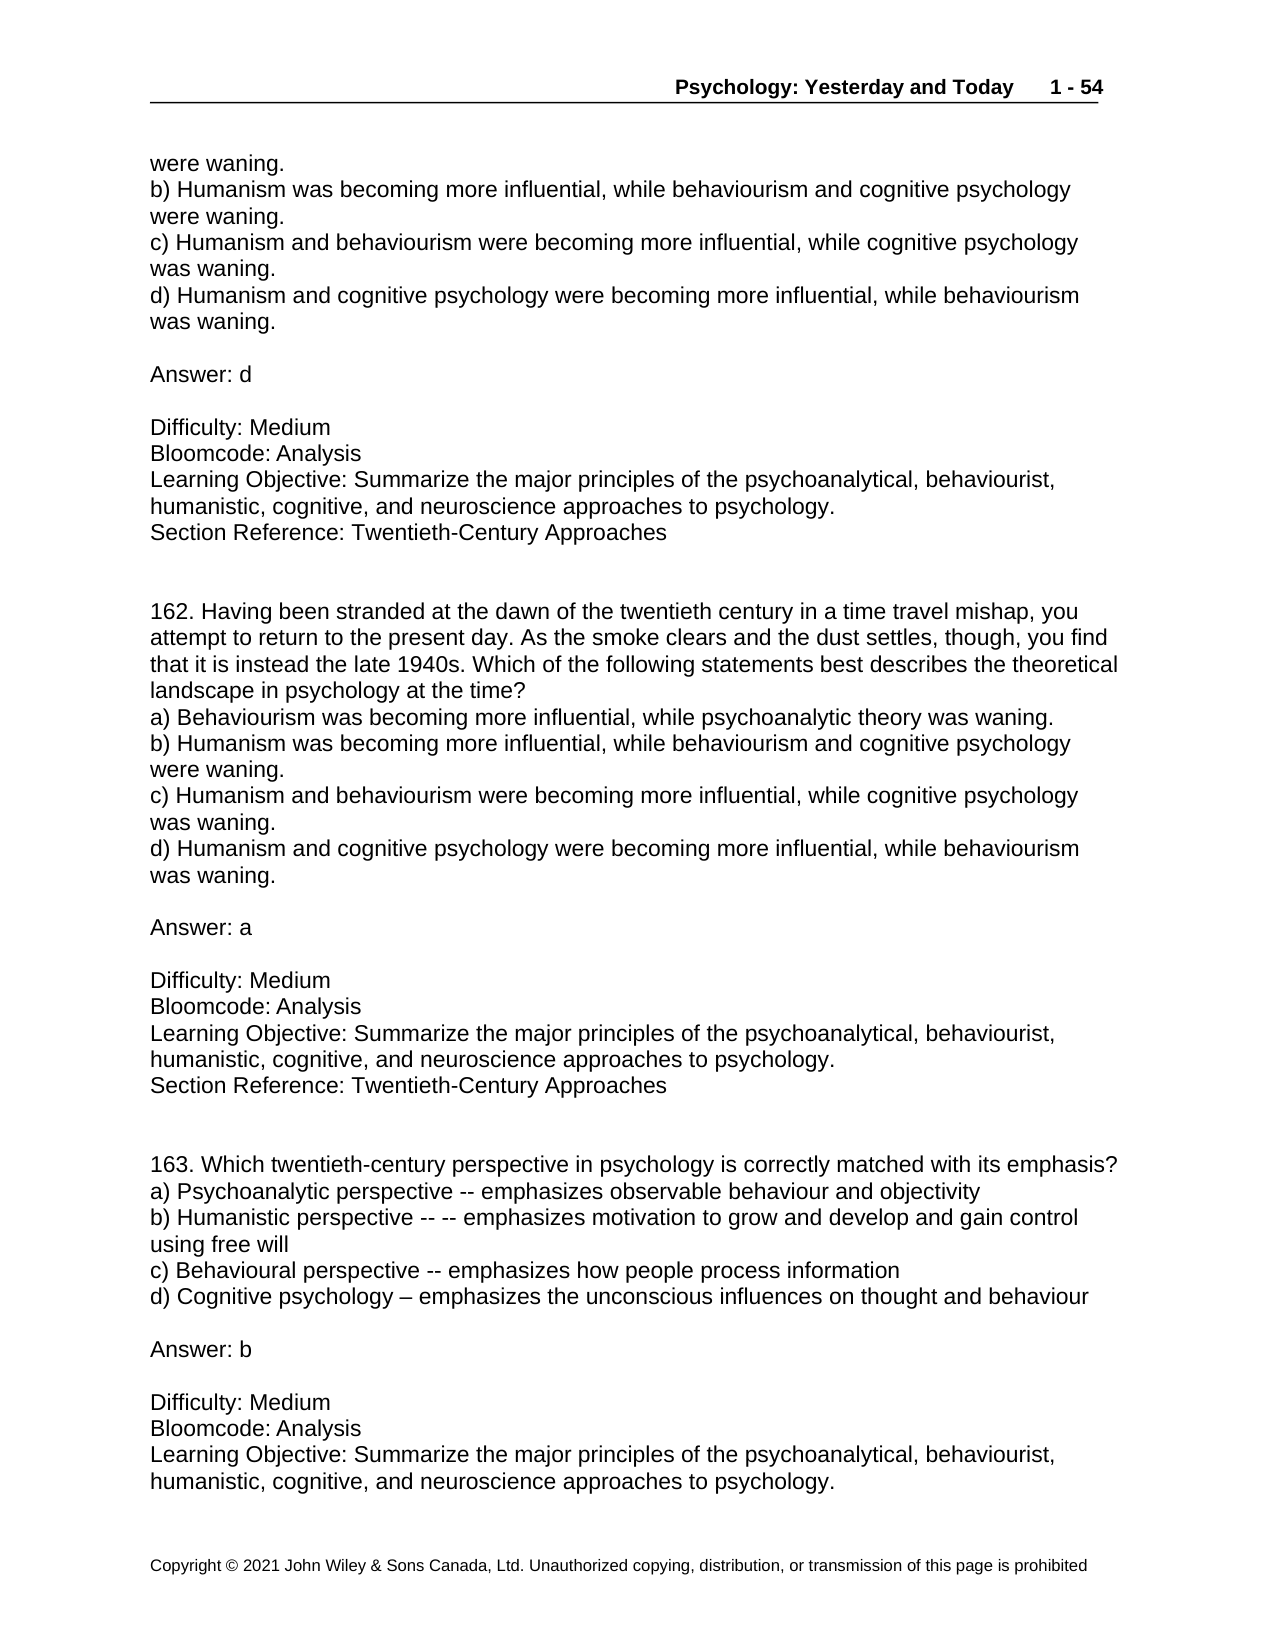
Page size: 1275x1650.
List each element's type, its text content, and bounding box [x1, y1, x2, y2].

text a) Behaviourism was becoming more influential, while psychoanalytic theory was waning. [150, 703, 1125, 730]
text 163. Which twentieth-century perspective in psychology is correctly matched with its emphasis? [150, 1151, 1125, 1178]
text c) Humanism and behaviourism were becoming more influential, while cognitive psychology was waning. [150, 782, 1125, 835]
text Bloomcode: Analysis [150, 1415, 1125, 1441]
text b) Humanism was becoming more influential, while behaviourism and cognitive psychology were waning. [150, 730, 1125, 782]
text d) Cognitive psychology – emphasizes the unconscious influences on thought and behaviour [150, 1283, 1125, 1309]
text b) Humanism was becoming more influential, while behaviourism and cognitive psychology were waning. [150, 176, 1125, 229]
text c) Humanism and behaviourism were becoming more influential, while cognitive psychology was waning. [150, 229, 1125, 282]
text d) Humanism and cognitive psychology were becoming more influential, while behaviourism was waning. [150, 282, 1125, 334]
text Bloomcode: Analysis [150, 440, 1125, 466]
text Section Reference: Twentieth-Century Approaches [150, 519, 1125, 545]
text Section Reference: Twentieth-Century Approaches [150, 1072, 1125, 1099]
text b) Humanistic perspective -- -- emphasizes motivation to grow and develop and gain control using free will [150, 1204, 1125, 1257]
text Bloomcode: Analysis [150, 993, 1125, 1020]
text c) Behavioural perspective -- emphasizes how people process information [150, 1257, 1125, 1283]
text a) Psychoanalytic perspective -- emphasizes observable behaviour and objectivity [150, 1178, 1125, 1204]
text 162. Having been stranded at the dawn of the twentieth century in a time travel mishap, you attempt to return to the present day. As the smoke clears and the dust settles, though, you find that it is instead the late 1940s. Which of the following statements best describes the theoretical landscape in psychology at the time? [150, 598, 1125, 703]
text d) Humanism and cognitive psychology were becoming more influential, while behaviourism was waning. [150, 835, 1125, 888]
text Difficulty: Medium [150, 1389, 1125, 1415]
text Answer: d [150, 361, 1125, 387]
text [150, 150, 1125, 176]
text Difficulty: Medium [150, 967, 1125, 993]
text Difficulty: Medium [150, 413, 1125, 440]
text Answer: b [150, 1336, 1125, 1362]
text Answer: a [150, 914, 1125, 941]
